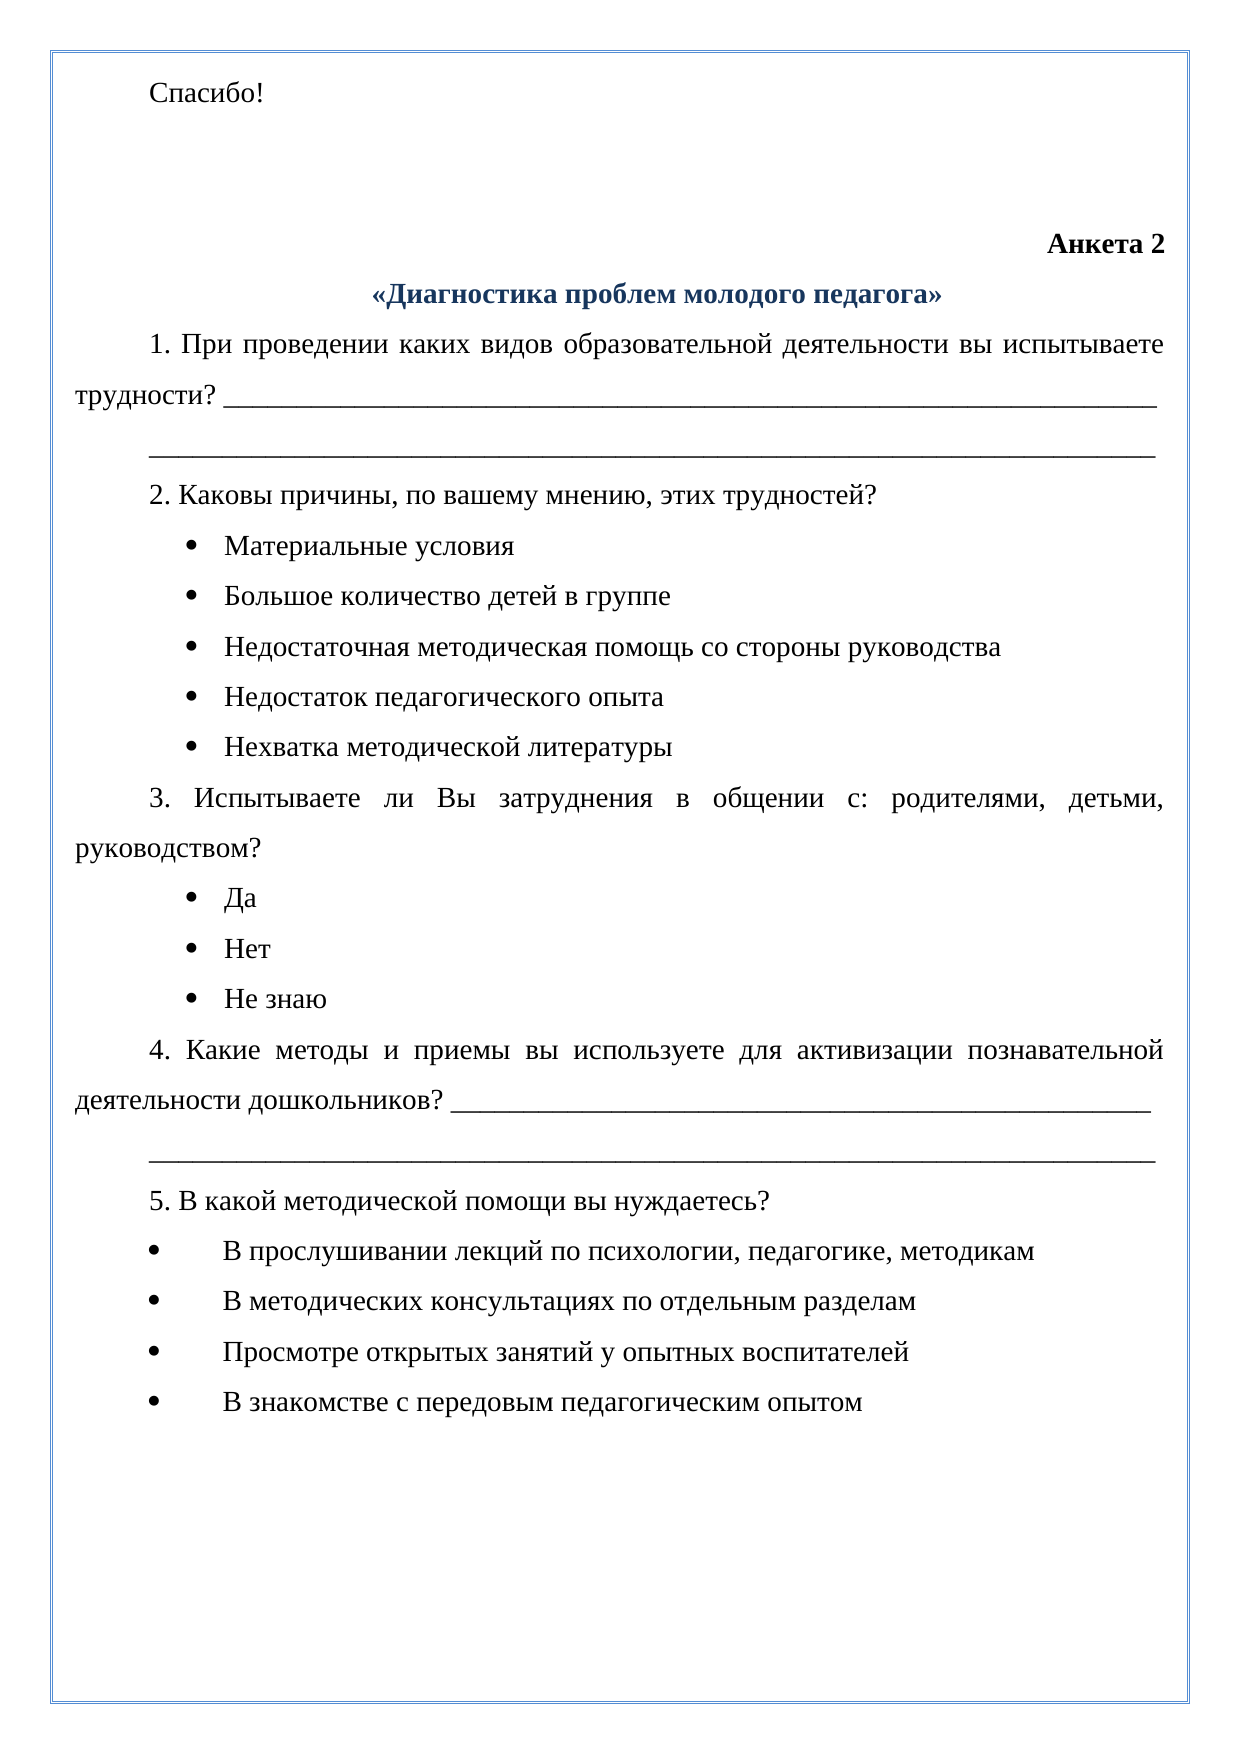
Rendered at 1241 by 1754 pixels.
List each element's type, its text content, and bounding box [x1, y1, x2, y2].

list В прослушивании лекций по психологии, педагогике, методикам [149, 1233, 1165, 1267]
list Недостаточная методическая помощь со стороны руководства [186, 629, 1165, 662]
text 1. При проведении каких видов образовательной деятельности вы испытываете трудности? ________________________________________________________________ [75, 327, 1165, 410]
list Просмотре открытых занятий у опытных воспитателей [149, 1334, 1165, 1367]
text _____________________________________________________________________ [75, 1132, 1165, 1166]
list В знакомстве с передовым педагогическим опытом [149, 1384, 1165, 1418]
list В методических консультациях по отдельным разделам [149, 1283, 1165, 1317]
list Нехватка методической литературы [186, 729, 1165, 763]
text _____________________________________________________________________ [75, 427, 1165, 461]
list Да [186, 881, 1165, 914]
list Не знаю [186, 981, 1165, 1015]
text 4. Какие методы и приемы вы используете для активизации познавательной деятельности дошкольников? ________________________________________________ [75, 1032, 1165, 1116]
list Недостаток педагогического опыта [186, 679, 1165, 713]
text 3. Испытываете ли Вы затруднения в общении с: родителями, детьми, руководством? [75, 780, 1165, 864]
text Спасибо! [75, 75, 1165, 108]
list Нет [186, 931, 1165, 964]
text «Диагностика проблем молодого педагога» [75, 276, 1165, 310]
text 2. Каковы причины, по вашему мнению, этих трудностей? [75, 477, 1165, 511]
text Анкета 2 [75, 226, 1165, 259]
text 5. В какой методической помощи вы нуждаетесь? [75, 1183, 1165, 1216]
list Большое количество детей в группе [186, 578, 1165, 612]
list Материальные условия [186, 528, 1165, 561]
